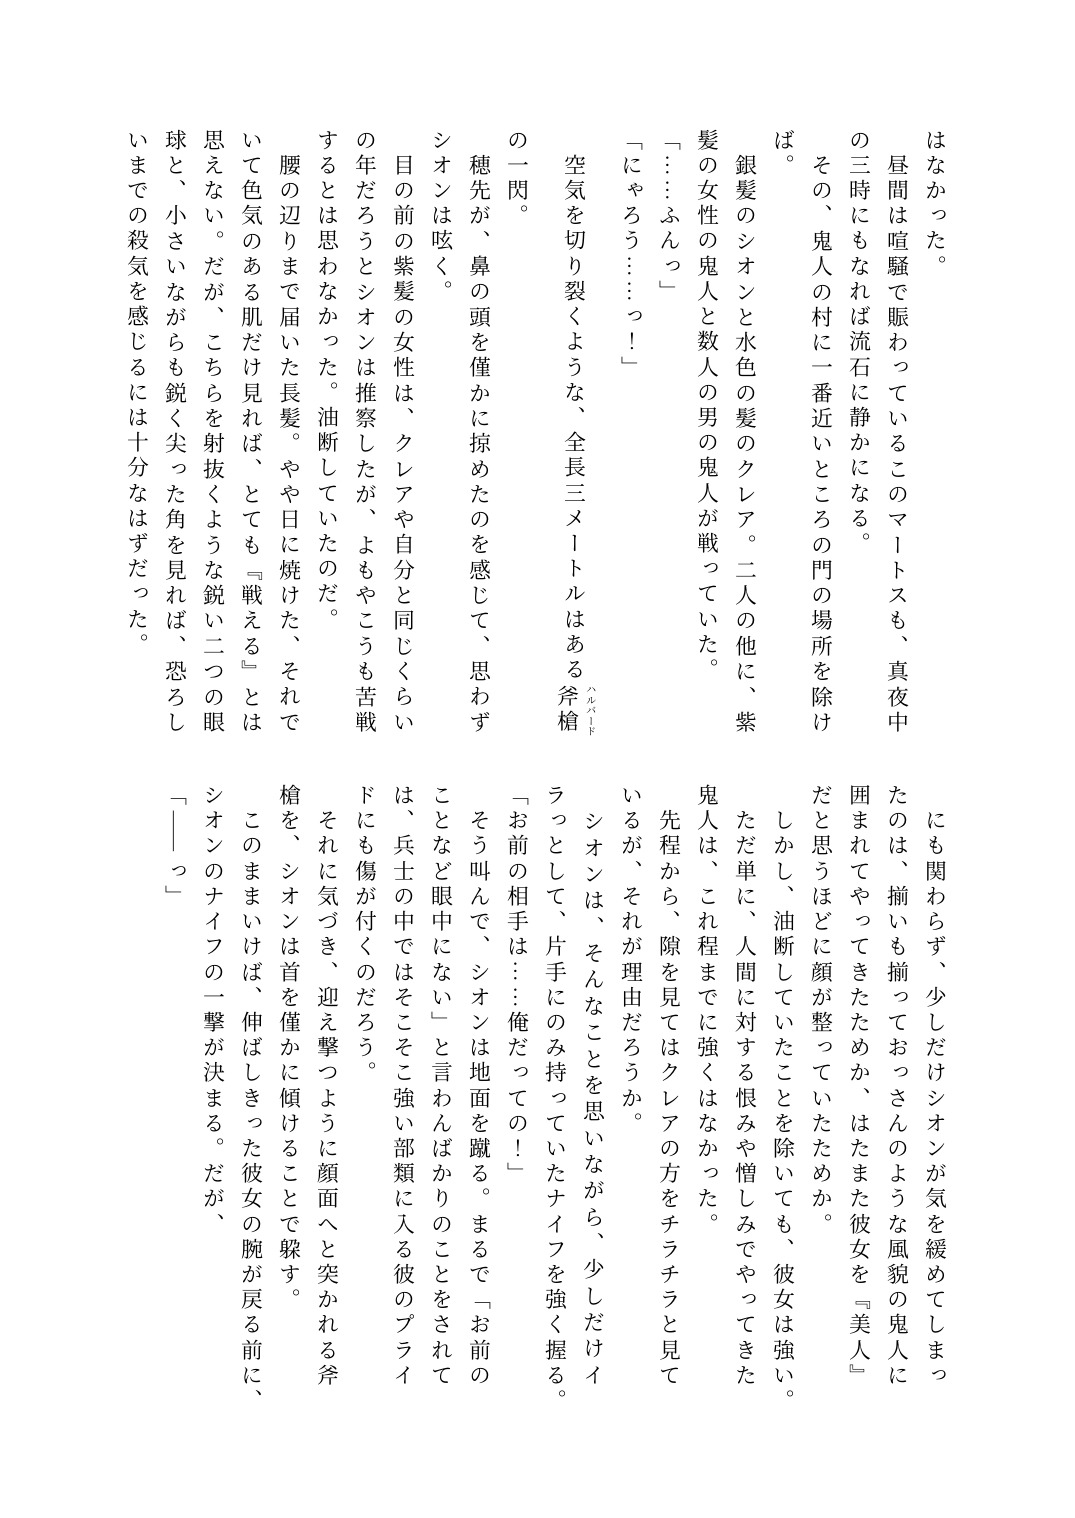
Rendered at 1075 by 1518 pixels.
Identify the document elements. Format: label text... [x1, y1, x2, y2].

text 銀髪のシオンと水色の髪のクレア。二人の他に、紫髪の女性の鬼人と数人の男の鬼人が戦っていた。 [689, 129, 766, 737]
text このままいけば、伸ばしきった彼女の腕が戻る前に、シオンのナイフの一撃が決まる。だが、 [195, 781, 271, 1389]
text にも関わらず、少しだけシオンが気を緩めてしまったのは、揃いも揃っておっさんのような風貌の鬼人に囲まれてやってきたためか、はたまた彼女を『美人』だと思うほどに顔が整っていたためか。 [803, 781, 956, 1389]
text そう叫んで、シオンは地面を蹴る。まるで「お前のことなど眼中にない」と言わんばかりのことをされては、兵士の中ではそこそこ強い部類に入る彼のプライドにも傷が付くのだろう。 [347, 781, 499, 1389]
text 腰の辺りまで届いた長髪。やや日に焼けた、それでいて色気のある肌だけ見れば、とても『戦える』とは思えない。だが、こちらを射抜くような鋭い二つの眼球と、小さいながらも鋭く尖った角を見れば、恐ろしいまでの殺気を感じるには十分なはずだった。 [119, 129, 309, 737]
text 昼間は喧騒で賑わっているこのマートスも、真夜中の三時にもなれば流石に静かになる。 [842, 129, 918, 737]
text しかし、油断していたことを除いても、彼女は強い。 [766, 781, 803, 1389]
text 穂先が、鼻の頭を僅かに掠めたのを感じて、思わずシオンは呟く。 [423, 129, 499, 737]
text シオンは、そんなことを思いながら、少しだけイラっとして、片手にのみ持っていたナイフを強く握る。 [537, 781, 613, 1389]
text 普段からクレアと一緒にいるとは言え、人間との身体能力の差を、シオンは今日ほど目の当たりにした日はなかった。 [918, 129, 956, 737]
text 「にゃろう……っ！」 [613, 129, 651, 737]
text 先程から、隙を見てはクレアの方をチラチラと見ているが、それが理由だろうか。 [613, 781, 689, 1389]
text 空気を切り裂くような、全長三メートルはあるの一閃。 [499, 129, 613, 737]
text 目の前の紫髪の女性は、クレアや自分と同じくらいの年だろうとシオンは推察したが、よもやこうも苦戦するとは思わなかった。油断していたのだ。 [309, 129, 423, 737]
text 「――っ」 [157, 781, 195, 1389]
text ただ単に、人間に対する恨みや憎しみでやってきた鬼人は、これ程までに強くはなかった。 [689, 781, 766, 1389]
text 「お前の相手は……俺だっての！」 [499, 781, 537, 1389]
text その、鬼人の村に一番近いところの門の場所を除けば。 [766, 129, 842, 737]
text 「……ふんっ」 [651, 129, 689, 737]
text それに気づき、迎え撃つように顔面へと突かれる斧槍を、シオンは首を僅かに傾けることで躱す。 [271, 781, 347, 1389]
